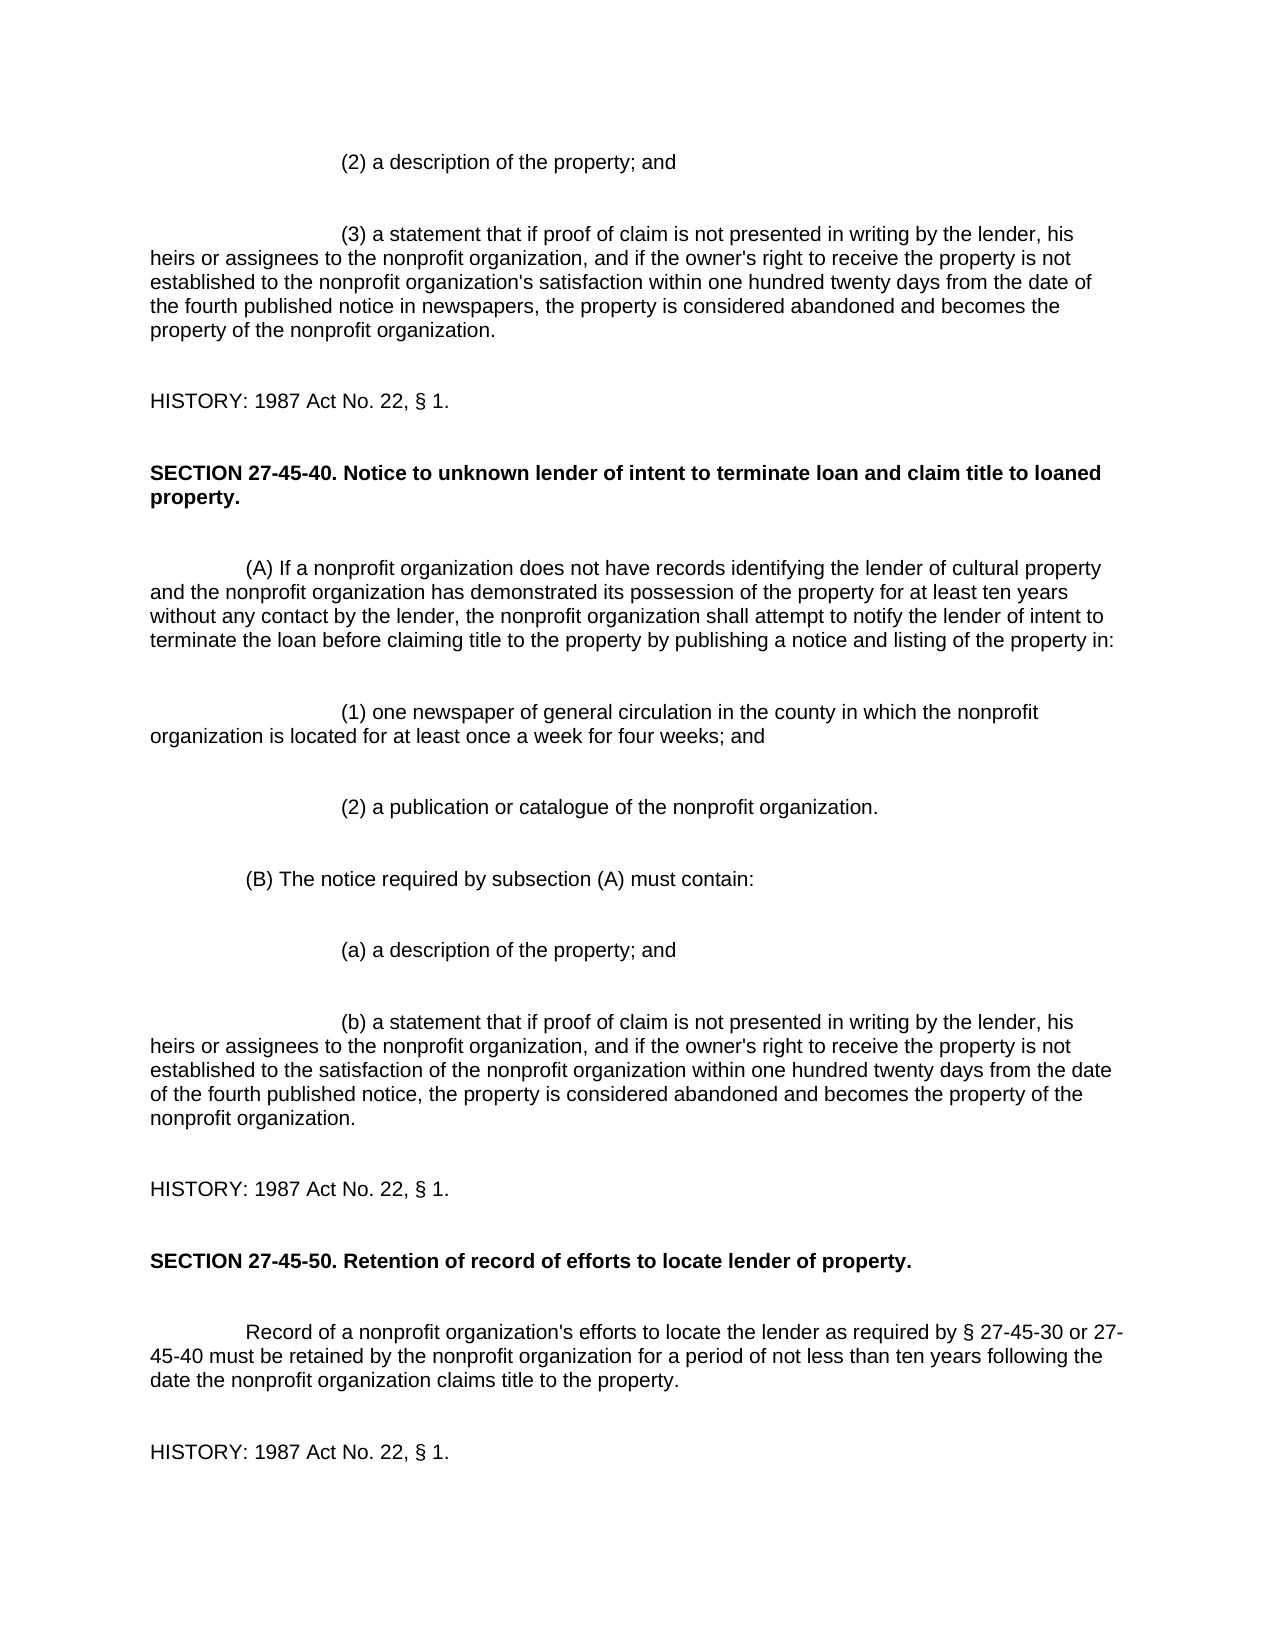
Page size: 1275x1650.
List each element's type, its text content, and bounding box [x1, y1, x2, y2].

text SECTION 27-45-40. Notice to unknown lender of intent to terminate loan and claim title to loaned property. [150, 461, 1125, 532]
text HISTORY: 1987 Act No. 22, § 1. [150, 1177, 1125, 1225]
text (3) a statement that if proof of claim is not presented in writing by the lender, his heirs or assignees to the nonprofit organization, and if the owner's right to receive the property is not established to the nonprofit organization's satisfaction within one hundred twenty days from the date of the fourth published notice in newspapers, the property is considered abandoned and becomes the property of the nonprofit organization. [150, 222, 1125, 365]
text SECTION 27-45-50. Retention of record of efforts to locate lender of property. [150, 1249, 1125, 1296]
text (1) one newspaper of general circulation in the county in which the nonprofit organization is located for at least once a week for four weeks; and [150, 699, 1125, 771]
text (2) a description of the property; and [150, 150, 1125, 198]
text Record of a nonprofit organization's efforts to locate the lender as required by § 27-45-30 or 27-45-40 must be retained by the nonprofit organization for a period of not less than ten years following the date the nonprofit organization claims title to the property. [150, 1320, 1125, 1416]
text (A) If a nonprofit organization does not have records identifying the lender of cultural property and the nonprofit organization has demonstrated its possession of the property for at least ten years without any contact by the lender, the nonprofit organization shall attempt to notify the lender of intent to terminate the loan before claiming title to the property by publishing a notice and listing of the property in: [150, 556, 1125, 676]
text HISTORY: 1987 Act No. 22, § 1. [150, 1440, 1125, 1487]
text (B) The notice required by subsection (A) must contain: [150, 867, 1125, 914]
text (b) a statement that if proof of claim is not presented in writing by the lender, his heirs or assignees to the nonprofit organization, and if the owner's right to receive the property is not established to the satisfaction of the nonprofit organization within one hundred twenty days from the date of the fourth published notice, the property is considered abandoned and becomes the property of the nonprofit organization. [150, 1010, 1125, 1153]
text (2) a publication or catalogue of the nonprofit organization. [150, 795, 1125, 843]
text HISTORY: 1987 Act No. 22, § 1. [150, 389, 1125, 437]
text (a) a description of the property; and [150, 938, 1125, 986]
